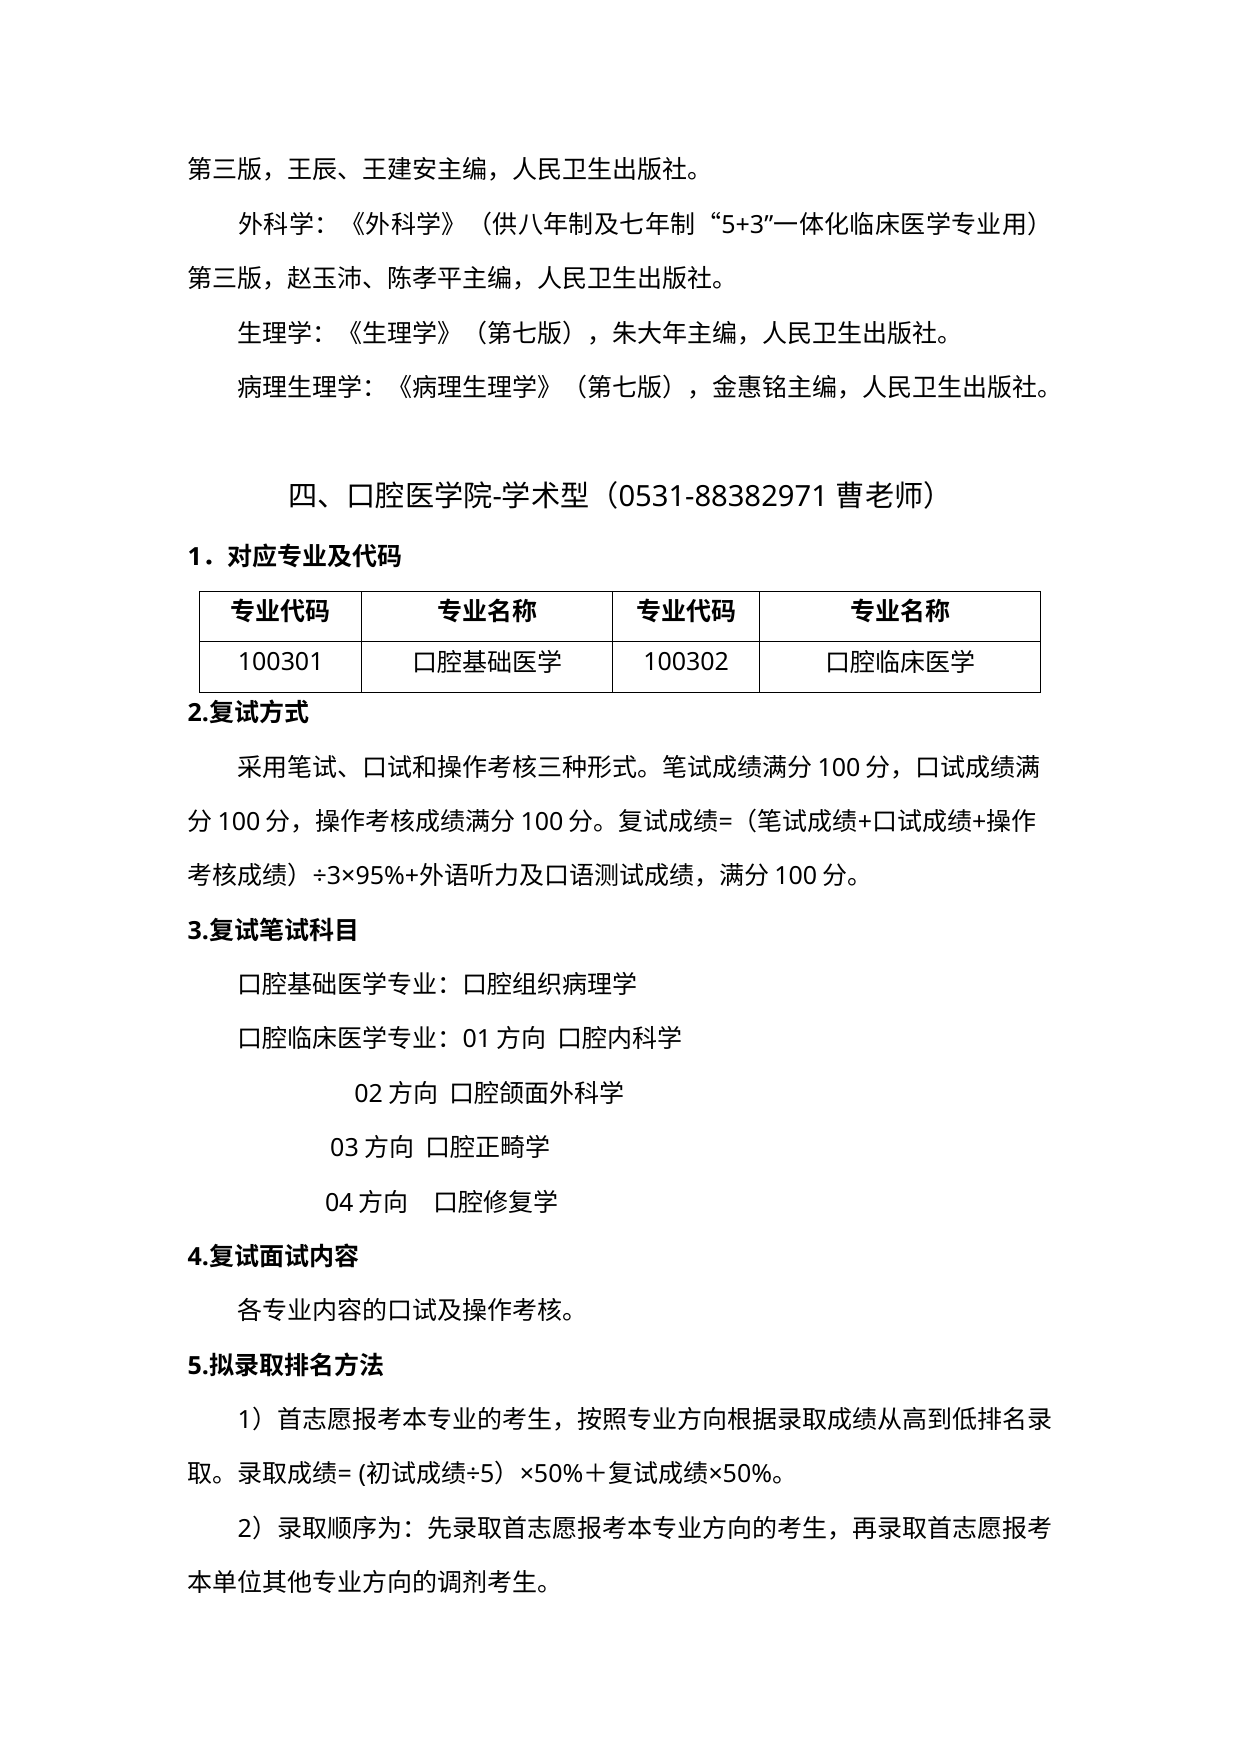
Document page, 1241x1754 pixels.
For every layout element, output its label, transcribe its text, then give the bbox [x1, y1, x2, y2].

text 4.复试面试内容 [187, 1236, 1053, 1273]
text 02方向 口腔颌面外科学 [187, 1073, 1053, 1109]
table_header 专业代码 [613, 592, 759, 641]
text 2）录取顺序为：先录取首志愿报考本专业方向的考生，再录取首志愿报考本单位其他专业方向的调剂考生。 [187, 1508, 1053, 1599]
text 2.复试方式 [187, 693, 1053, 729]
table_cell 口腔临床医学 [760, 642, 1040, 692]
text 3.复试笔试科目 [187, 910, 1053, 946]
text 四、口腔医学院-学术型（0531-88382971 曹老师） [187, 473, 1053, 515]
text 04方向 口腔修复学 [187, 1182, 1053, 1218]
table_header 专业名称 [760, 592, 1040, 641]
table_cell 口腔基础医学 [362, 642, 612, 692]
text 病理生理学：《病理生理学》（第七版），金惠铭主编，人民卫生出版社。 [187, 367, 1053, 404]
text 各专业内容的口试及操作考核。 [187, 1291, 1053, 1327]
text 1．对应专业及代码 [187, 536, 1053, 573]
text 1）首志愿报考本专业的考生，按照专业方向根据录取成绩从高到低排名录取。录取成绩= (初试成绩÷5）×50%＋复试成绩×50%。 [187, 1399, 1053, 1490]
text 口腔基础医学专业：口腔组织病理学 [187, 964, 1053, 1001]
text 采用笔试、口试和操作考核三种形式。笔试成绩满分100分，口试成绩满分100分，操作考核成绩满分100分。复试成绩=（笔试成绩+口试成绩+操作考核成绩）÷3×95%+外语听力及口语测试成绩，满分100分。 [187, 747, 1053, 892]
text 生理学：《生理学》（第七版），朱大年主编，人民卫生出版社。 [187, 313, 1053, 349]
text 03方向 口腔正畸学 [187, 1128, 1053, 1164]
text 外科学：《外科学》（供八年制及七年制“5+3”一体化临床医学专业用）第三版，赵玉沛、陈孝平主编，人民卫生出版社。 [187, 204, 1053, 295]
text 口腔临床医学专业：01方向 口腔内科学 [187, 1019, 1053, 1055]
table_cell 100302 [613, 642, 759, 692]
table_cell 100301 [200, 642, 361, 692]
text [187, 150, 1053, 186]
text 5.拟录取排名方法 [187, 1345, 1053, 1381]
table_header 专业名称 [362, 592, 612, 641]
table_header 专业代码 [200, 592, 361, 641]
